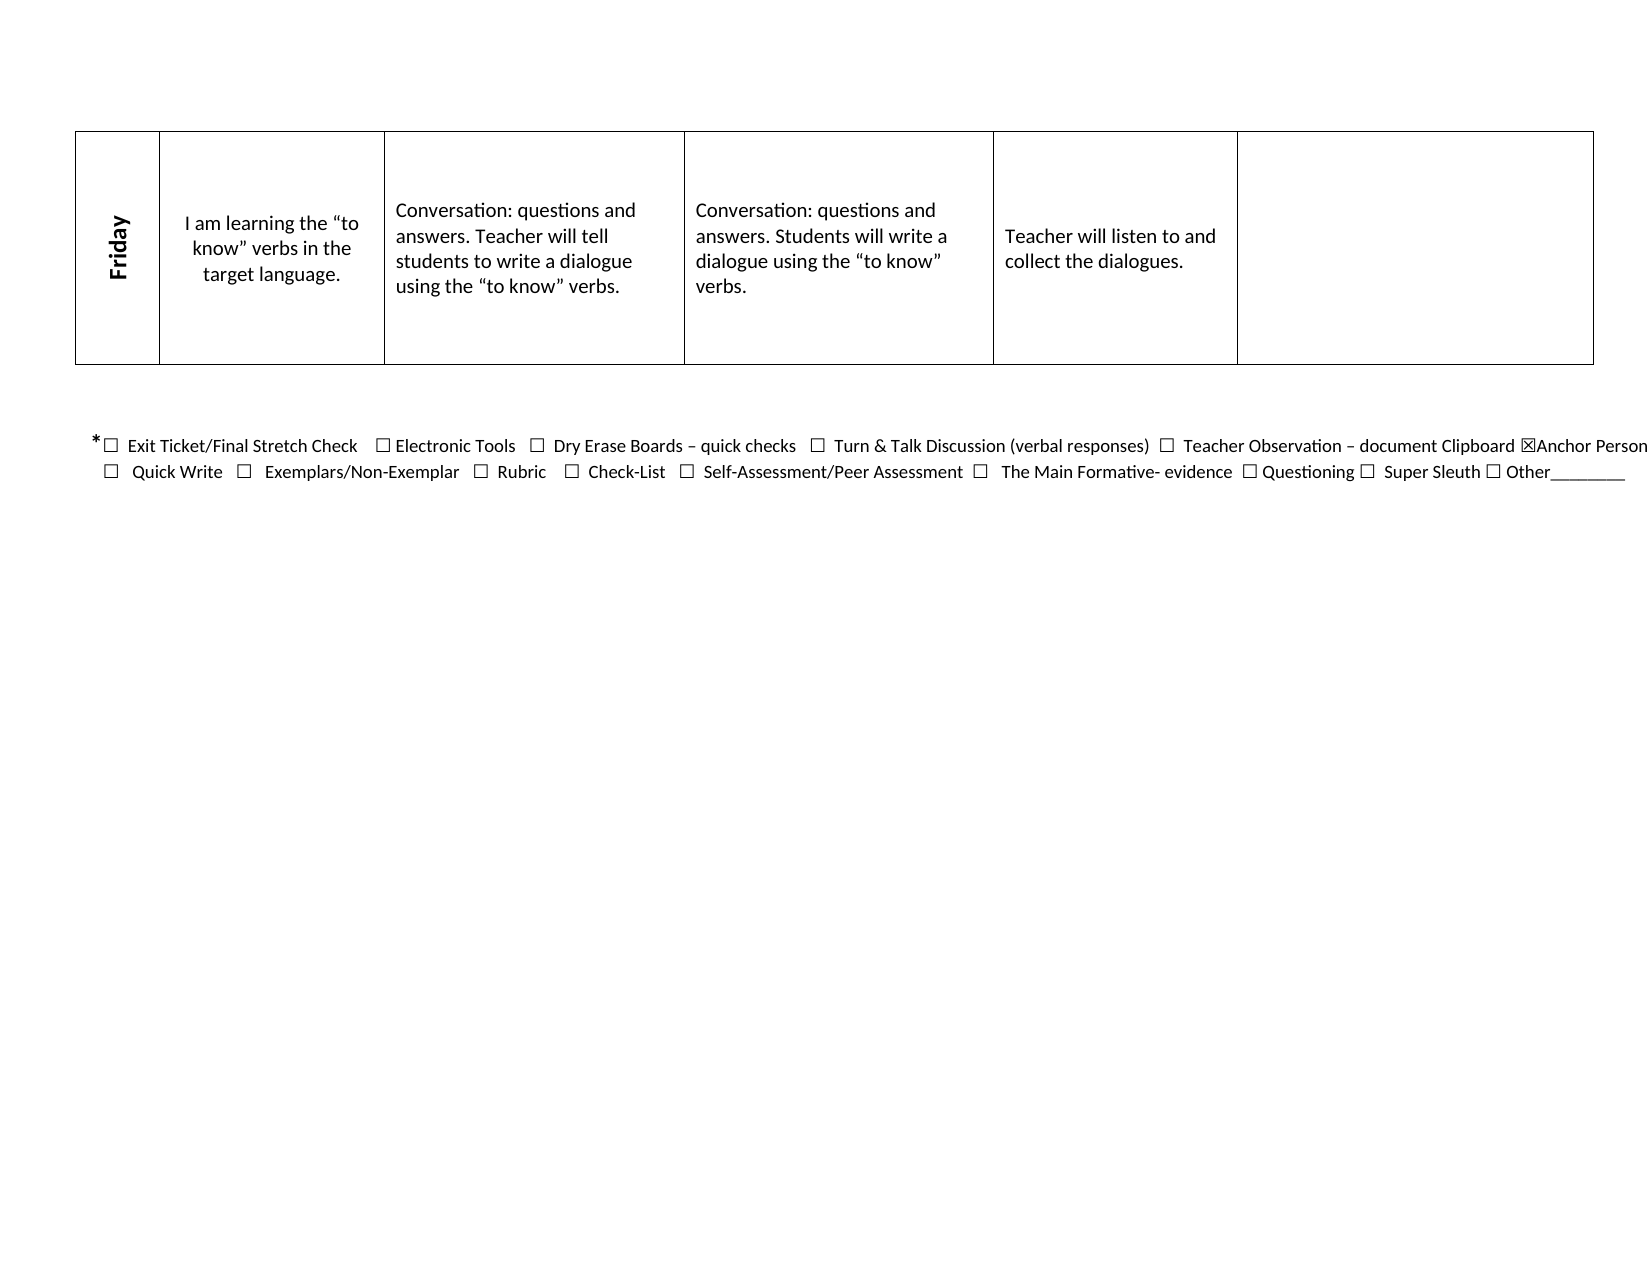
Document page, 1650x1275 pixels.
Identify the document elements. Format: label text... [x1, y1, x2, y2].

table_cell Conversation: questions and answers. Students will write a dialogue using the “to know” verbs. [685, 132, 993, 364]
table_cell [1238, 132, 1593, 364]
table_cell Friday [76, 132, 159, 364]
table_cell Teacher will listen to and collect the dialogues. [994, 132, 1237, 364]
table_cell Conversation: questions and answers. Teacher will tell students to write a dialogue using the “to know” verbs. [385, 132, 684, 364]
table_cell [160, 132, 384, 364]
